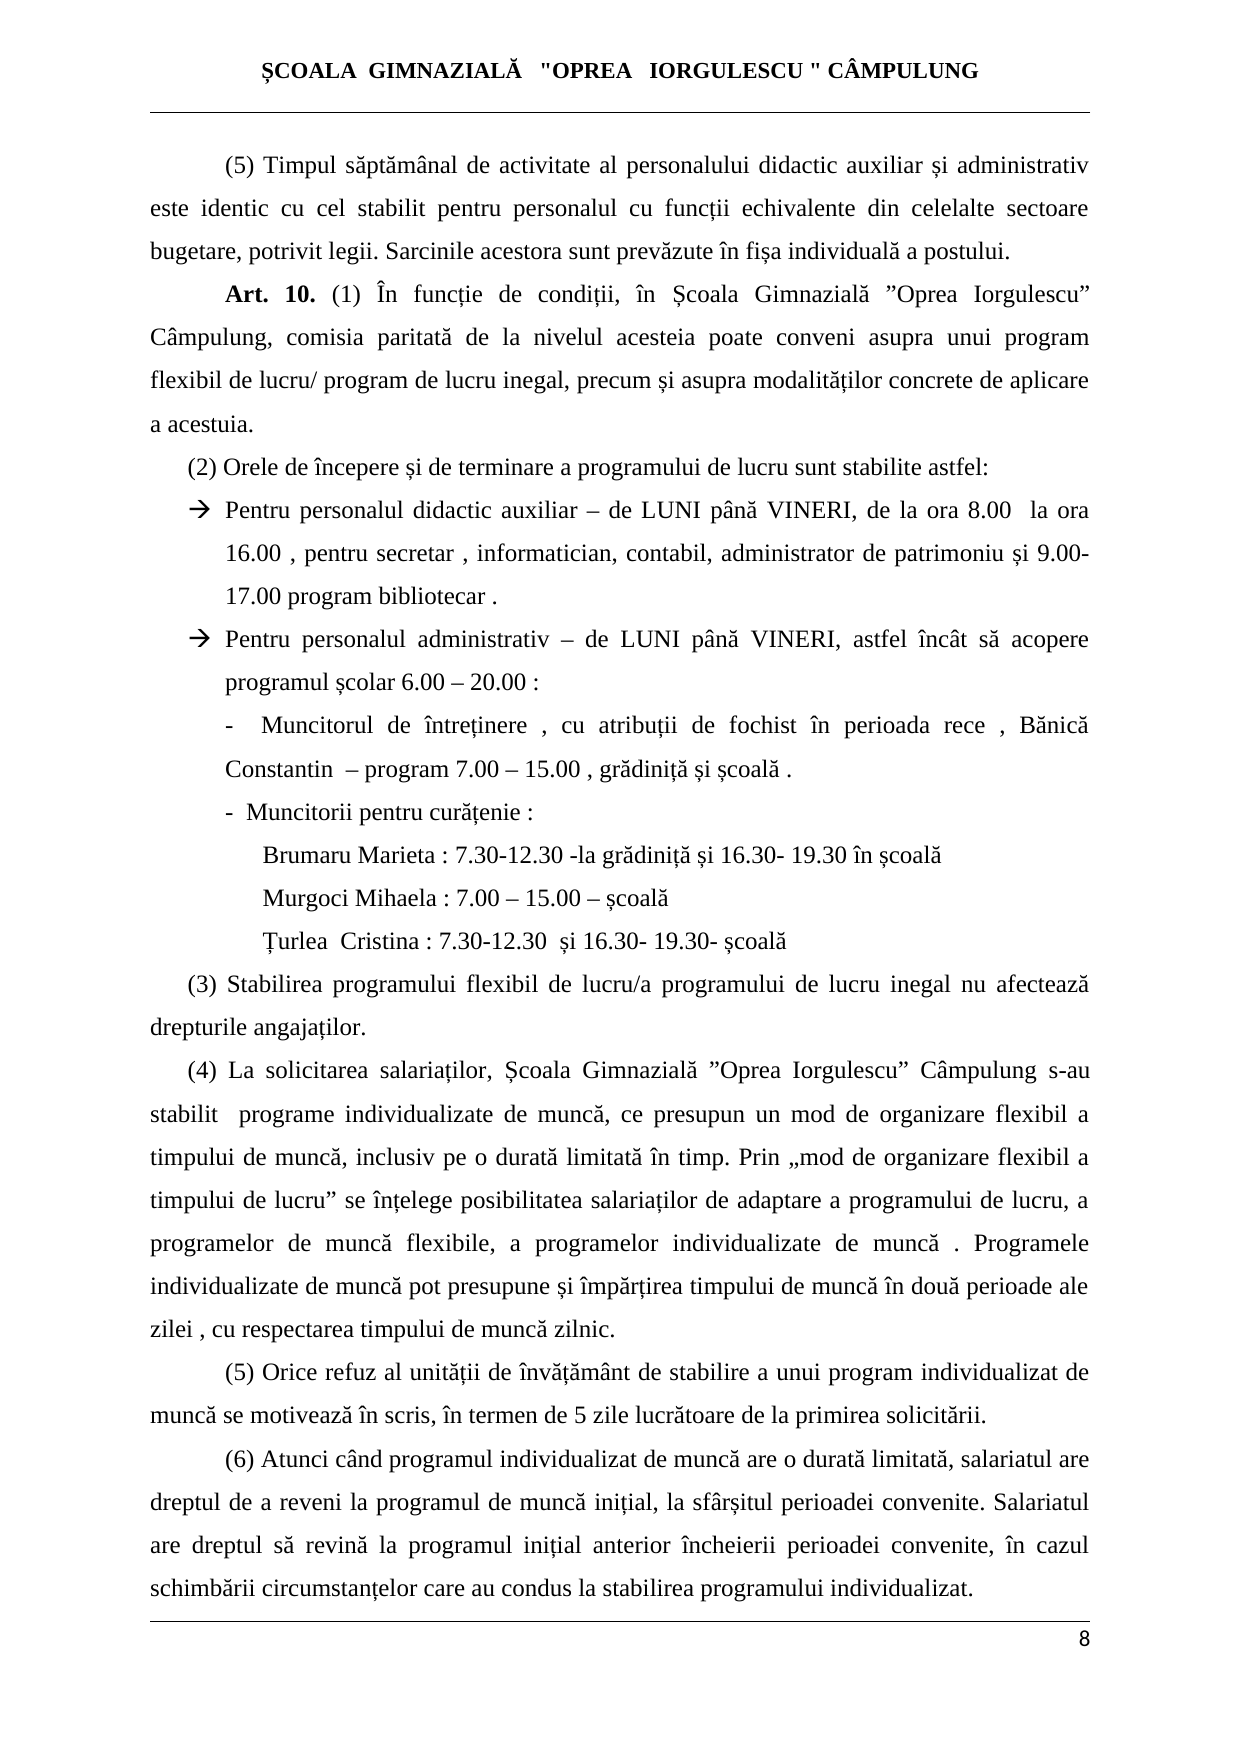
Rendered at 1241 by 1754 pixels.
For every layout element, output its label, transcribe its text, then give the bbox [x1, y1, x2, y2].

text (5) Orice refuz al unității de învățământ de stabilire a unui program individualizat de muncă se motivează în scris, în termen de 5 zile lucrătoare de la primirea solicitării. [150, 1357, 1090, 1429]
text (5) Timpul săptămânal de activitate al personalului didactic auxiliar și administrativ este identic cu cel stabilit pentru personalul cu funcții echivalente din celelalte sectoare bugetare, potrivit legii. Sarcinile acestora sunt prevăzute în fișa individuală a postului. [150, 150, 1090, 265]
list - Muncitorul de întreținere , cu atribuții de fochist în perioada rece , Bănică Constantin – program 7.00 – 15.00 , grădiniță și școală . [225, 711, 1090, 782]
list - Muncitorii pentru curățenie : [225, 797, 1090, 826]
text Art. 10. (1) În funcție de condiții, în Școala Gimnazială ”Oprea Iorgulescu” Câmpulung, comisia paritată de la nivelul acesteia poate conveni asupra unui program flexibil de lucru/ program de lucru inegal, precum și asupra modalităților concrete de aplicare a acestuia. [150, 279, 1090, 437]
list Țurlea Cristina : 7.30-12.30 și 16.30- 19.30- școală [225, 926, 1090, 955]
list Brumaru Marieta : 7.30-12.30 -la grădiniță și 16.30- 19.30 în școală [225, 840, 1090, 869]
text (3) Stabilirea programului flexibil de lucru/a programului de lucru inegal nu afectează drepturile angajaților. [150, 969, 1090, 1041]
list Murgoci Mihaela : 7.00 – 15.00 – școală [225, 883, 1090, 912]
text (4) La solicitarea salariaților, Școala Gimnazială ”Oprea Iorgulescu” Câmpulung s-au stabilit programe individualizate de muncă, ce presupun un mod de organizare flexibil a timpului de muncă, inclusiv pe o durată limitată în timp. Prin „mod de organizare flexibil a timpului de lucru” se înțelege posibilitatea salariaților de adaptare a programului de lucru, a programelor de muncă flexibile, a programelor individualizate de muncă . Programele individualizate de muncă pot presupune și împărțirea timpului de muncă în două perioade ale zilei , cu respectarea timpului de muncă zilnic. [150, 1056, 1090, 1343]
text (2) Orele de începere și de terminare a programului de lucru sunt stabilite astfel: [150, 452, 1090, 481]
list Pentru personalul administrativ – de LUNI până VINERI, astfel încât să acopere programul școlar 6.00 – 20.00 : [187, 624, 1090, 696]
list Pentru personalul didactic auxiliar – de LUNI până VINERI, de la ora 8.00 la ora 16.00 , pentru secretar , informatician, contabil, administrator de patrimoniu și 9.00-17.00 program bibliotecar . [187, 495, 1090, 610]
text (6) Atunci când programul individualizat de muncă are o durată limitată, salariatul are dreptul de a reveni la programul de muncă inițial, la sfârșitul perioadei convenite. Salariatul are dreptul să revină la programul inițial anterior încheierii perioadei convenite, în cazul schimbării circumstanțelor care au condus la stabilirea programului individualizat. [150, 1444, 1090, 1602]
